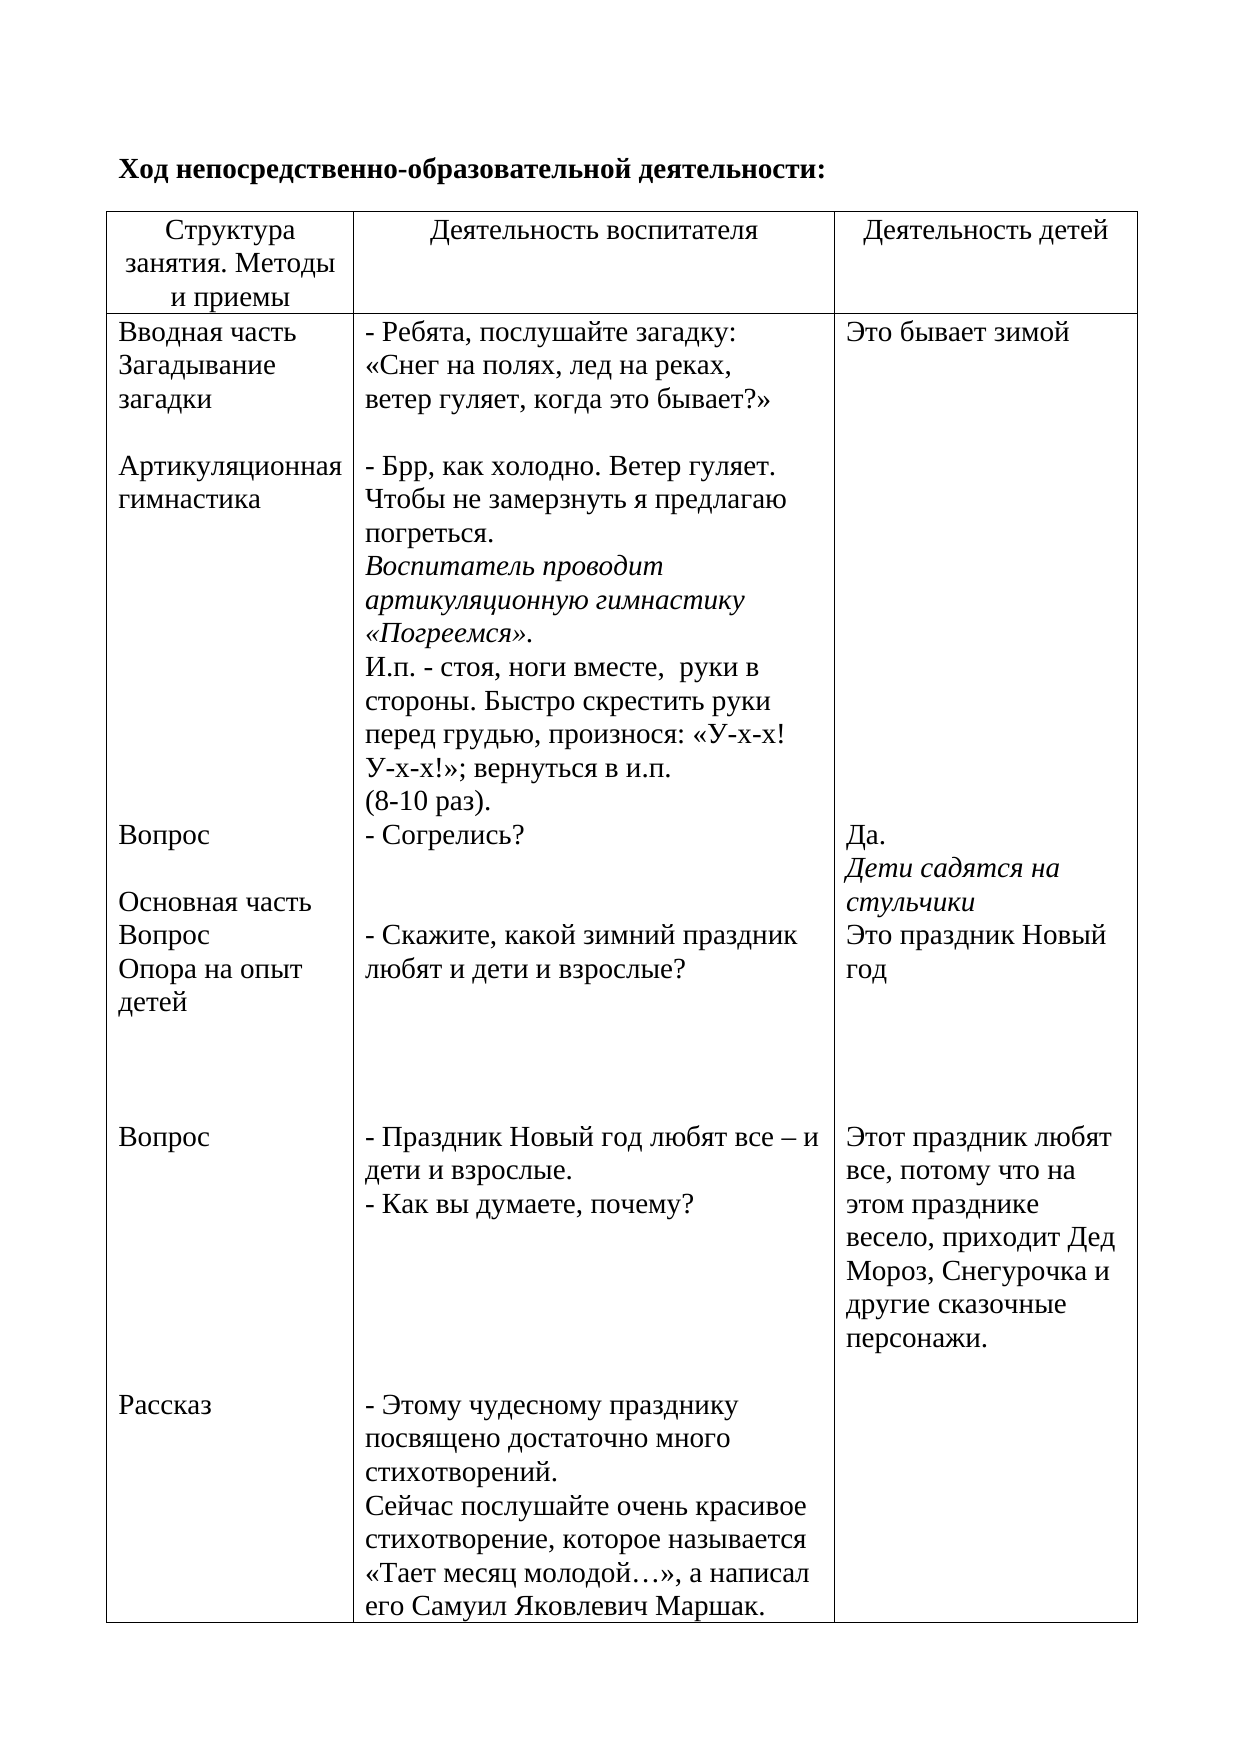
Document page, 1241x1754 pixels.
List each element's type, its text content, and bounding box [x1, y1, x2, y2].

table_header Структура занятия. Методы и приемы [107, 212, 353, 313]
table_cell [835, 314, 1137, 1622]
table_header Деятельность воспитателя [354, 212, 834, 313]
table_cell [354, 314, 834, 1622]
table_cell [107, 314, 353, 1622]
table_header Деятельность детей [835, 212, 1137, 313]
text Ход непосредственно-образовательной деятельности: [118, 152, 1137, 185]
